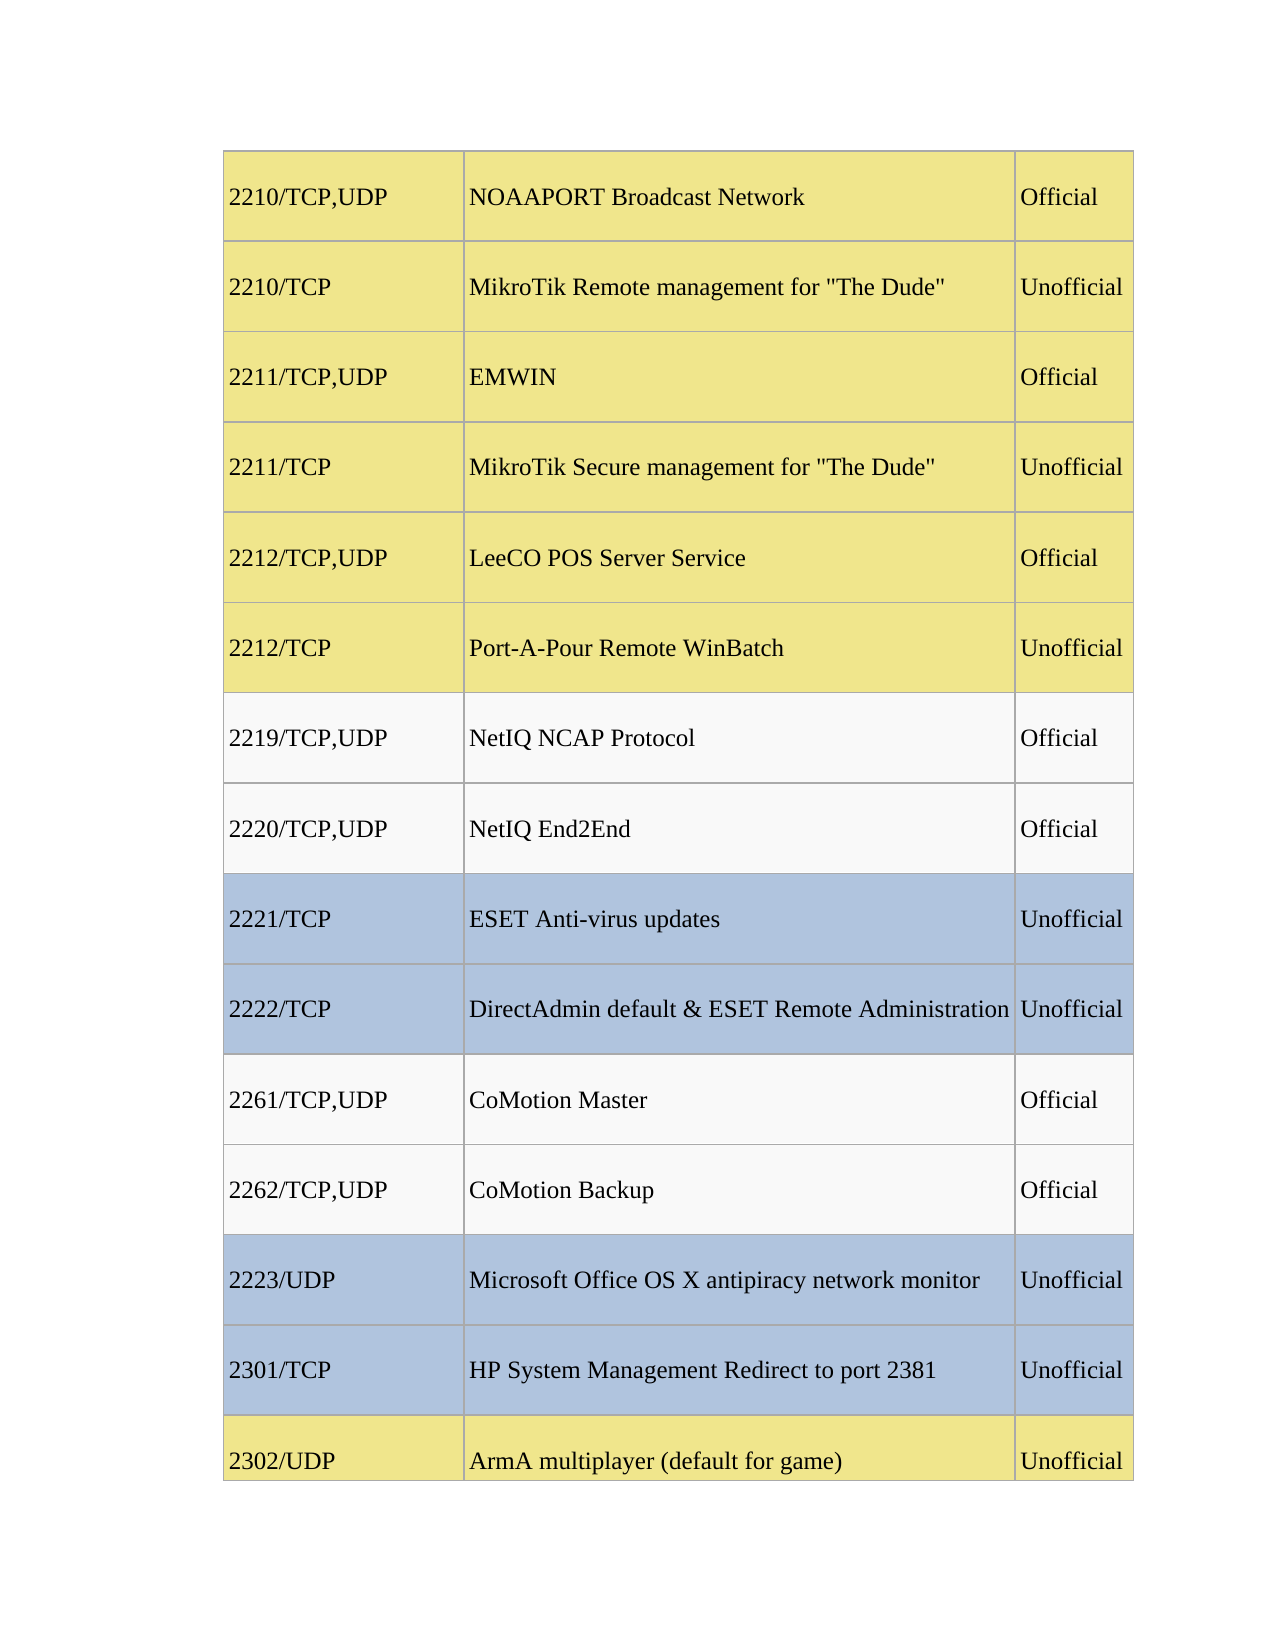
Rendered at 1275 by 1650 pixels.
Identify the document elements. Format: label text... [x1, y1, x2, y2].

table_cell NetIQ End2End [465, 784, 1014, 872]
table_cell 2223/UDP [224, 1235, 463, 1324]
table_cell MikroTik Remote management for "The Dude" [465, 242, 1014, 331]
table_cell 2301/TCP [224, 1326, 463, 1414]
table_cell Unofficial [1016, 423, 1133, 511]
table_cell Unofficial [1016, 965, 1133, 1053]
table_cell Microsoft Office OS X antipiracy network monitor [465, 1235, 1014, 1324]
table_cell Unofficial [1016, 1326, 1133, 1414]
table_cell Port-A-Pour Remote WinBatch [465, 603, 1014, 692]
table_cell Official [1016, 1145, 1133, 1234]
table_cell MikroTik Secure management for "The Dude" [465, 423, 1014, 511]
table_cell ESET Anti-virus updates [465, 874, 1014, 963]
table_cell 2261/TCP,UDP [224, 1055, 463, 1143]
table_cell 2211/TCP [224, 423, 463, 511]
table_cell DirectAdmin default & ESET Remote Administration [465, 965, 1014, 1053]
table_cell CoMotion Backup [465, 1145, 1014, 1234]
table_cell NetIQ NCAP Protocol [465, 693, 1014, 782]
table_cell HP System Management Redirect to port 2381 [465, 1326, 1014, 1414]
table_cell CoMotion Master [465, 1055, 1014, 1143]
table_cell Official [1016, 152, 1133, 240]
table_cell 2302/UDP [224, 1416, 463, 1480]
table_cell Unofficial [1016, 242, 1133, 331]
table_cell Official [1016, 513, 1133, 602]
table_cell Unofficial [1016, 874, 1133, 963]
table_cell Unofficial [1016, 1416, 1133, 1480]
table_cell NOAAPORT Broadcast Network [465, 152, 1014, 240]
table_cell Unofficial [1016, 1235, 1133, 1324]
table_cell 2220/TCP,UDP [224, 784, 463, 872]
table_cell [465, 1416, 1014, 1480]
table_cell 2212/TCP,UDP [224, 513, 463, 602]
table_cell 2219/TCP,UDP [224, 693, 463, 782]
table_cell Official [1016, 784, 1133, 872]
table_cell 2210/TCP,UDP [224, 152, 463, 240]
table_cell 2210/TCP [224, 242, 463, 331]
table_cell Unofficial [1016, 603, 1133, 692]
table_cell Official [1016, 332, 1133, 421]
table_cell 2262/TCP,UDP [224, 1145, 463, 1234]
table_cell Official [1016, 693, 1133, 782]
table_cell 2211/TCP,UDP [224, 332, 463, 421]
table_cell 2212/TCP [224, 603, 463, 692]
table_cell 2221/TCP [224, 874, 463, 963]
table_cell Official [1016, 1055, 1133, 1143]
table_cell LeeCO POS Server Service [465, 513, 1014, 602]
table_cell 2222/TCP [224, 965, 463, 1053]
table_cell EMWIN [465, 332, 1014, 421]
